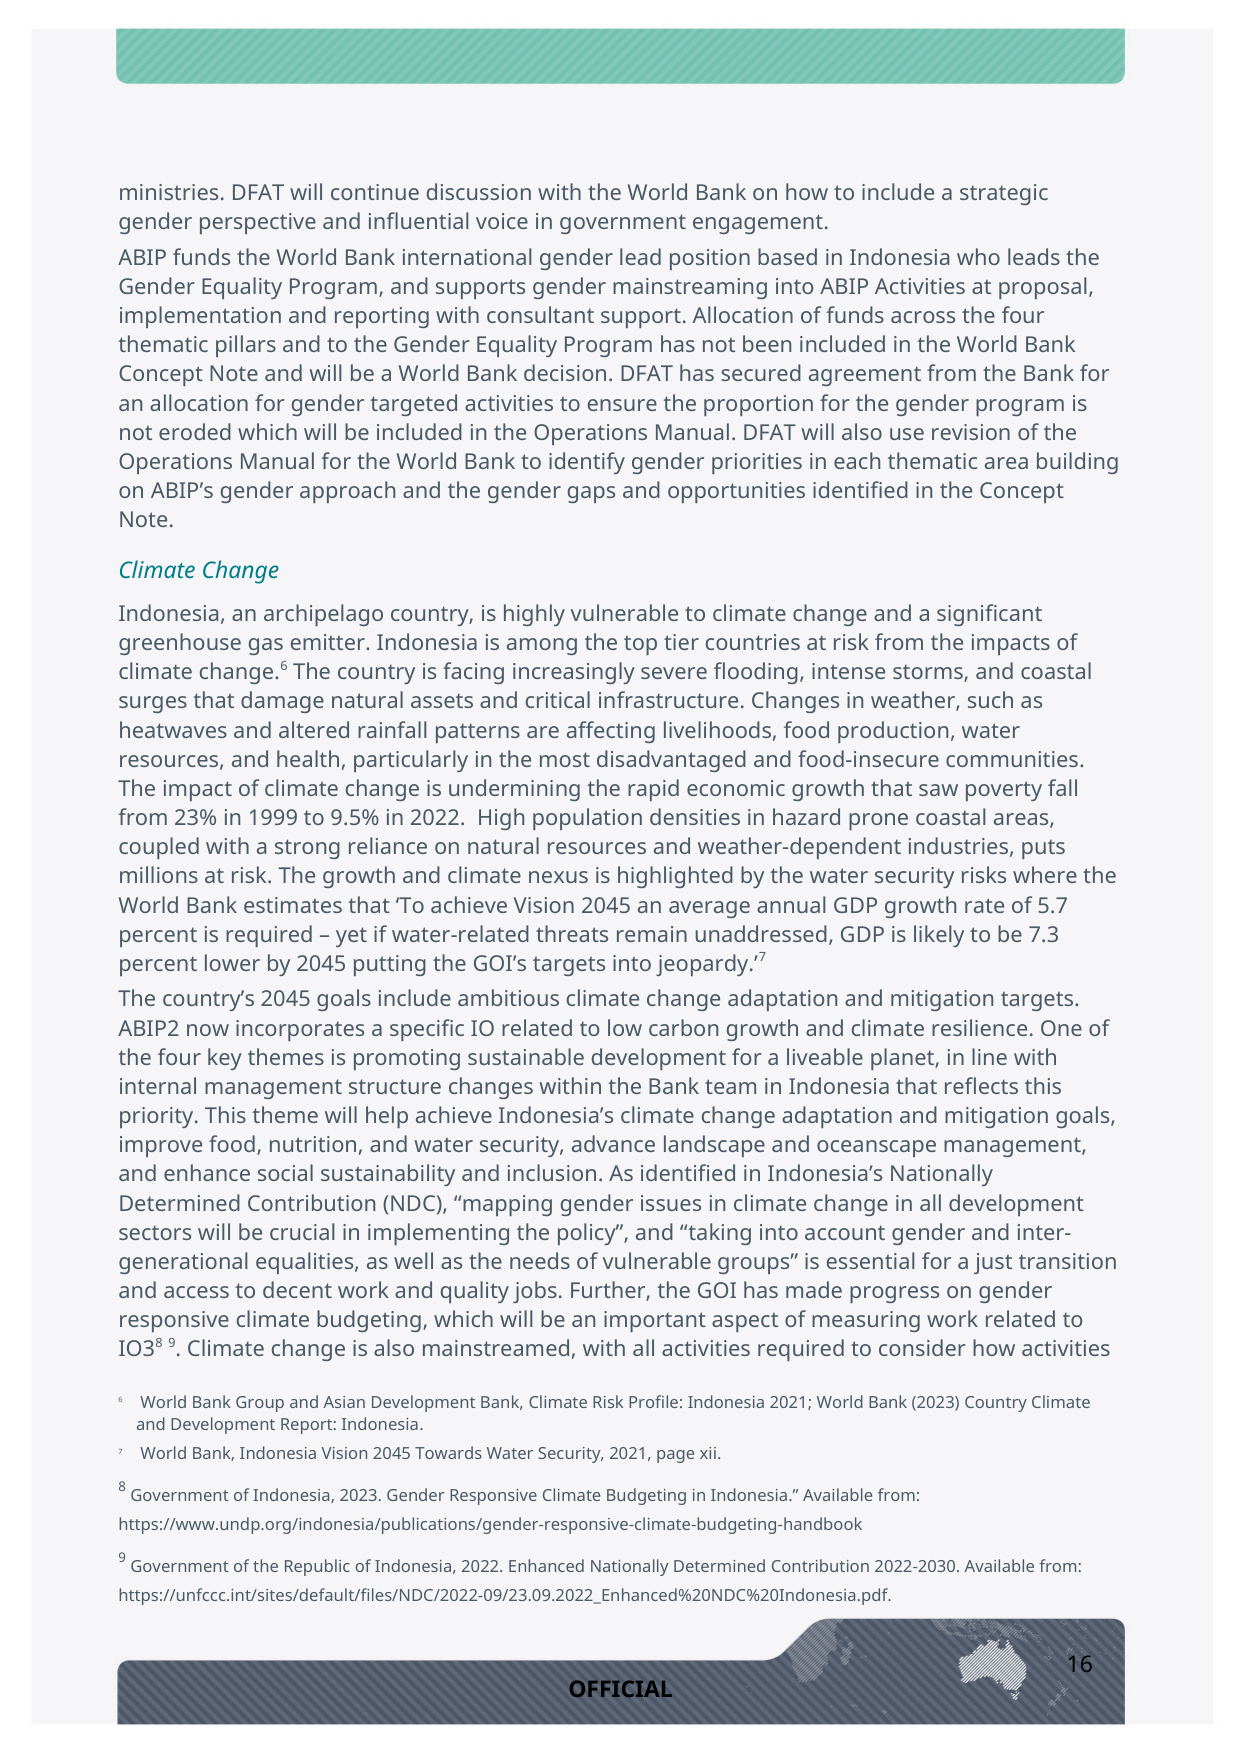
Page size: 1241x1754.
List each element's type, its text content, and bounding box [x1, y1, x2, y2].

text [118, 983, 1122, 1363]
picture [2, 0, 1241, 1754]
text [118, 177, 1122, 236]
text Indonesia, an archipelago country, is highly vulnerable to climate change and a significant greenhouse gas emitter. Indonesia is among the top tier countries at risk from the impacts of climate change. The country is facing increasingly severe flooding, intense storms, and coastal surges that damage natural assets and critical infrastructure. Changes in weather, such as heatwaves and altered rainfall patterns are affecting livelihoods, food production, water resources, and health, particularly in the most disadvantaged and food-insecure communities. The impact of climate change is undermining the rapid economic growth that saw poverty fall from 23% in 1999 to 9.5% in 2022. High population densities in hazard prone coastal areas, coupled with a strong reliance on natural resources and weather-dependent industries, puts millions at risk. The growth and climate nexus is highlighted by the water security risks where the World Bank estimates that ‘To achieve Vision 2045 an average annual GDP growth rate of 5.7 percent is required – yet if water-related threats remain unaddressed, GDP is likely to be 7.3 percent lower by 2045 putting the GOI’s targets into jeopardy.’ [118, 598, 1122, 977]
text ABIP funds the World Bank international gender lead position based in Indonesia who leads the Gender Equality Program, and supports gender mainstreaming into ABIP Activities at proposal, implementation and reporting with consultant support. Allocation of funds across the four thematic pillars and to the Gender Equality Program has not been included in the World Bank Concept Note and will be a World Bank decision. DFAT has secured agreement from the Bank for an allocation for gender targeted activities to ensure the proportion for the gender program is not eroded which will be included in the Operations Manual. DFAT will also use revision of the Operations Manual for the World Bank to identify gender priorities in each thematic area building on ABIP’s gender approach and the gender gaps and opportunities identified in the Concept Note. [118, 242, 1122, 533]
text Climate Change [118, 540, 1122, 586]
